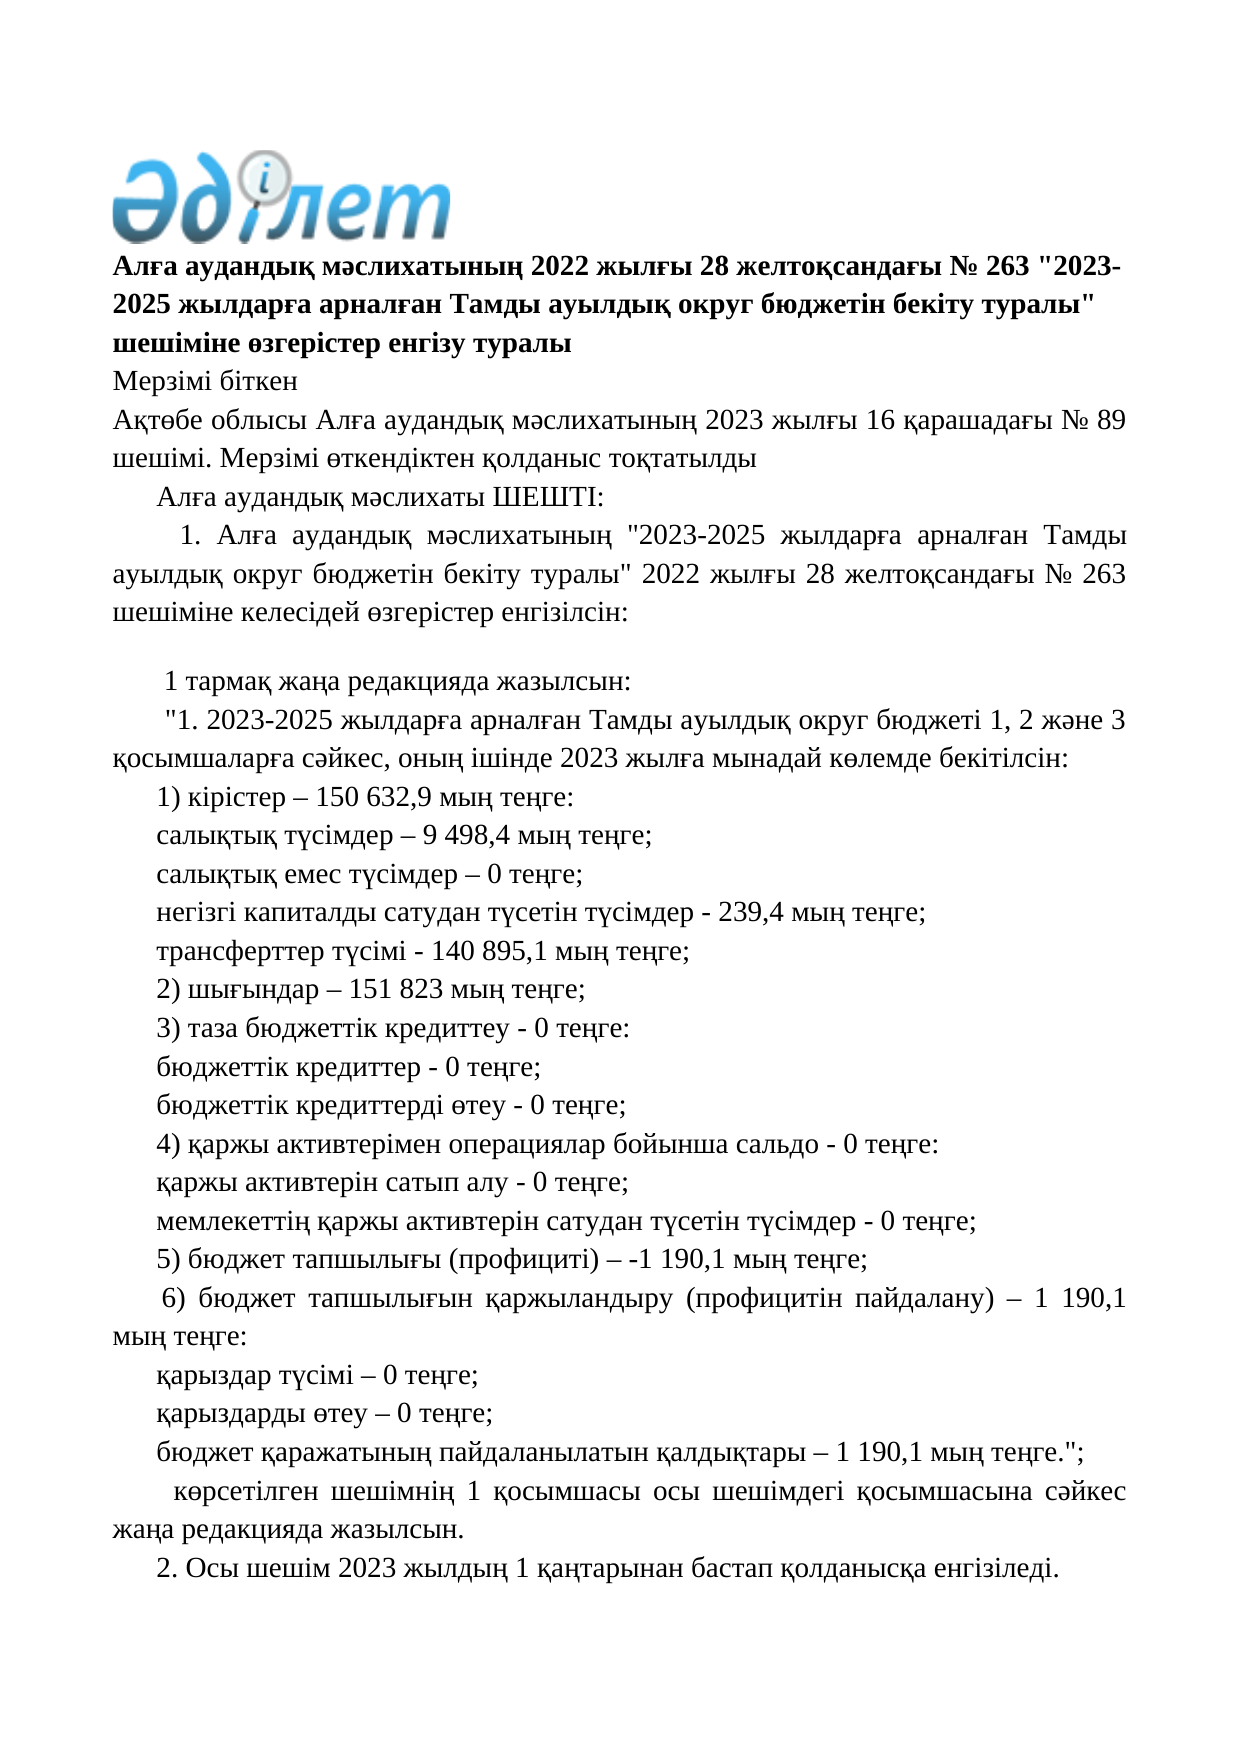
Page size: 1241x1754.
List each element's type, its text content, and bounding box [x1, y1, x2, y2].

text Мерзімі біткен [112, 363, 1128, 397]
text 4) қаржы активтерімен операциялар бойынша сальдо - 0 теңге: [112, 1126, 1128, 1159]
text 3) таза бюджеттік кредиттеу - 0 теңге: [112, 1010, 1128, 1044]
text "1. 2023-2025 жылдарға арналған Тамды ауылдық округ бюджеті 1, 2 және 3 қосымшаларға сәйкес, оның ішінде 2023 жылға мынадай көлемде бекітілсін: [112, 702, 1128, 774]
text 2) шығындар – 151 823 мың теңге; [112, 972, 1128, 1005]
text қарыздар түсімі – 0 теңге; [112, 1357, 1128, 1391]
text 6) бюджет тапшылығын қаржыландыру (профицитін пайдалану) – 1 190,1 мың теңге: [112, 1280, 1128, 1352]
text салықтық емес түсімдер – 0 теңге; [112, 856, 1128, 889]
text 1) кірістер – 150 632,9 мың теңге: [112, 779, 1128, 812]
text бюджеттік кредиттерді өтеу - 0 теңге; [112, 1087, 1128, 1121]
text Алға аудандық мәслихатының 2022 жылғы 28 желтоқсандағы № 263 "2023-2025 жылдарға арналған Тамды ауылдық округ бюджетін бекіту туралы" шешіміне өзгерістер енгізу туралы [112, 248, 1128, 358]
text қарыздарды өтеу – 0 теңге; [112, 1396, 1128, 1429]
text трансферттер түсімі - 140 895,1 мың теңге; [112, 933, 1128, 967]
text 2. Осы шешім 2023 жылдың 1 қаңтарынан бастап қолданысқа енгізіледі. [112, 1550, 1128, 1583]
text қаржы активтерін сатып алу - 0 теңге; [112, 1164, 1128, 1198]
text 1. Алға аудандық мәслихатының "2023-2025 жылдарға арналған Тамды ауылдық округ бюджетін бекіту туралы" 2022 жылғы 28 желтоқсандағы № 263 шешіміне келесідей өзгерістер енгізілсін: [112, 517, 1128, 628]
text Алға аудандық мәслихаты ШЕШТІ: [112, 479, 1128, 512]
text мемлекеттің қаржы активтерін сатудан түсетін түсімдер - 0 теңге; [112, 1203, 1128, 1236]
text көрсетілген шешімнің 1 қосымшасы осы шешімдегі қосымшасына сәйкес жаңа редакцияда жазылсын. [112, 1473, 1128, 1545]
text 5) бюджет тапшылығы (профициті) – -1 190,1 мың теңге; [112, 1241, 1128, 1275]
text бюджет қаражатының пайдаланылатын қалдықтары – 1 190,1 мың теңге."; [112, 1434, 1128, 1468]
text негізгі капиталды сатудан түсетін түсімдер - 239,4 мың теңге; [112, 894, 1128, 928]
text 1 тармақ жаңа редакцияда жазылсын: [112, 663, 1128, 697]
text Ақтөбе облысы Алға аудандық мәслихатының 2023 жылғы 16 қарашадағы № 89 шешімі. Мерзімі өткендіктен қолданыс тоқтатылды [112, 402, 1128, 474]
text бюджеттік кредиттер - 0 теңге; [112, 1049, 1128, 1082]
picture [112, 150, 451, 244]
text салықтық түсімдер – 9 498,4 мың теңге; [112, 817, 1128, 851]
